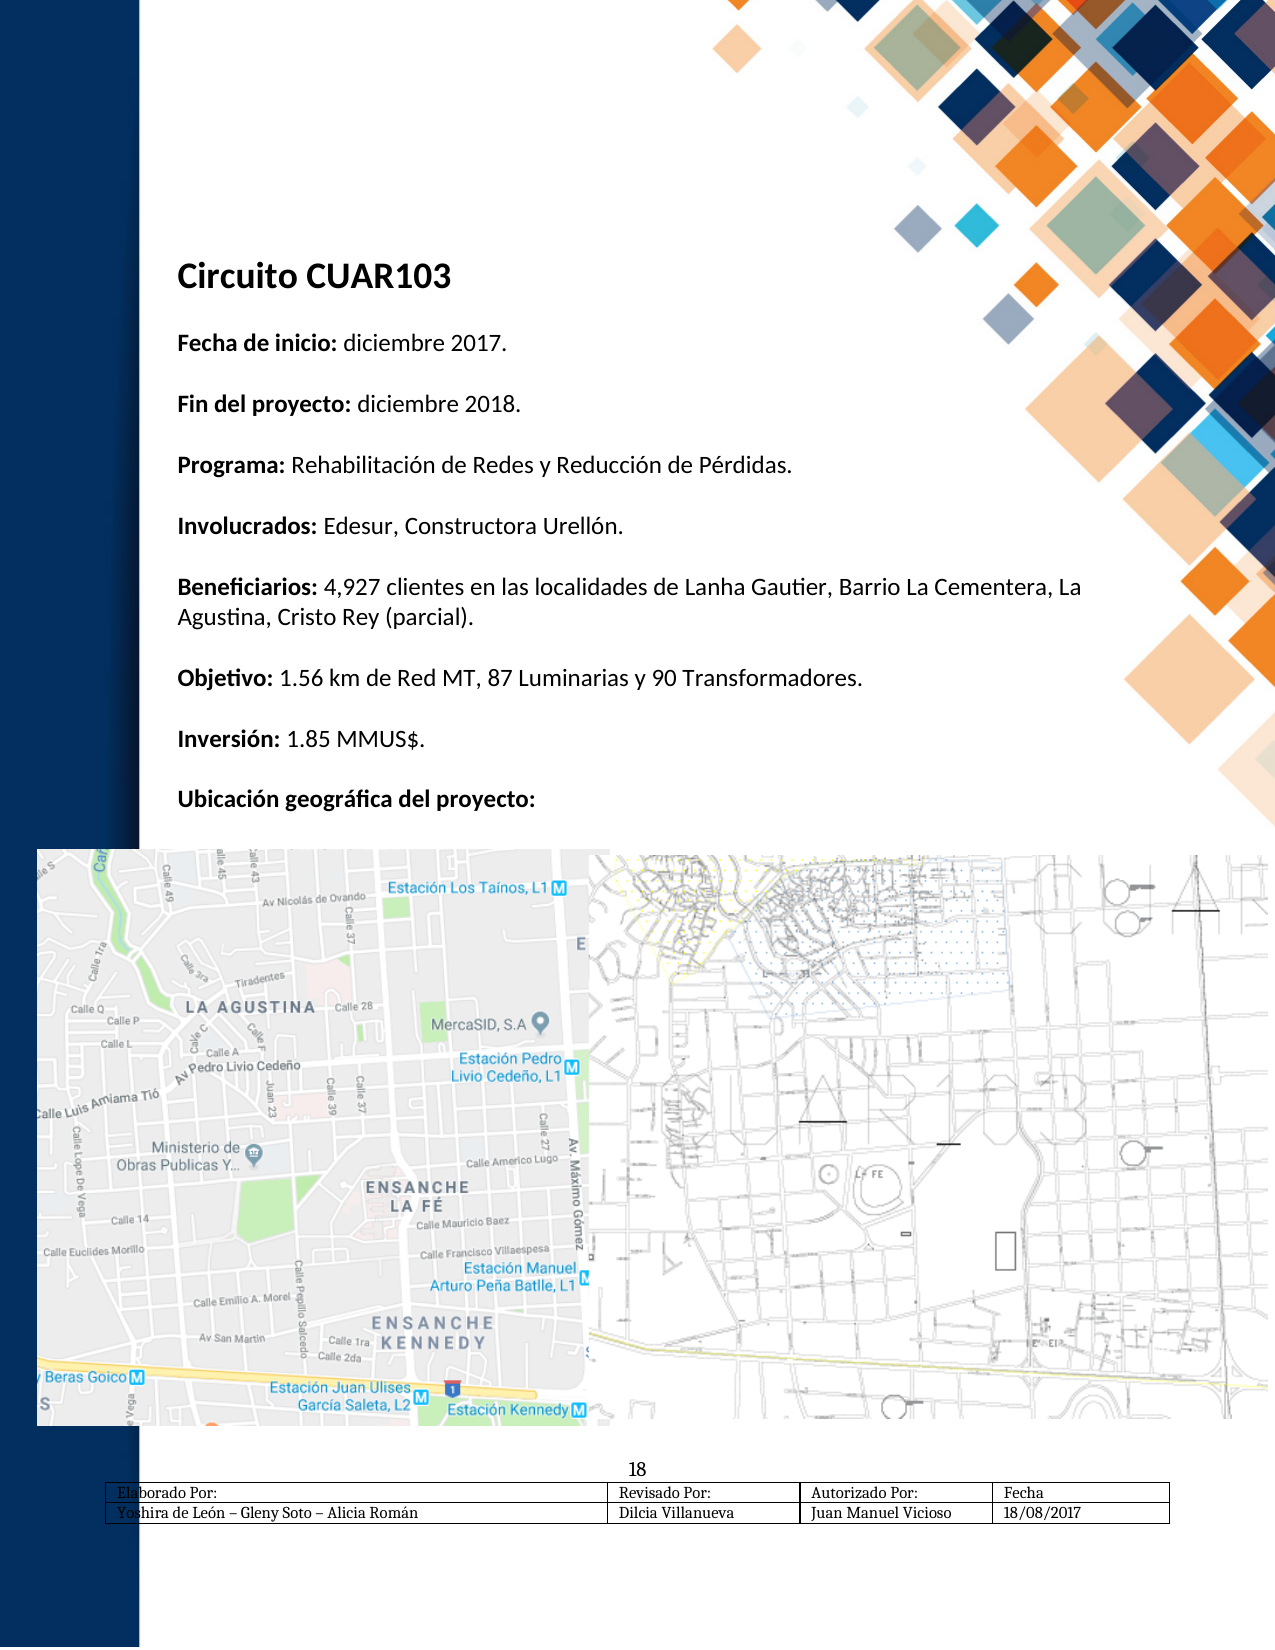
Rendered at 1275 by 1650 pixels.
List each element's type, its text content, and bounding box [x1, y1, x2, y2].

picture [0, 0, 1275, 1647]
text Programa: Rehabilitación de Redes y Reducción de Pérdidas. [177, 449, 1098, 479]
text Ubicación geográfica del proyecto: [177, 783, 1098, 813]
text Fin del proyecto: diciembre 2018. [177, 388, 1098, 418]
text Fecha de inicio: diciembre 2017. [177, 327, 1098, 357]
text Beneficiarios: 4,927 clientes en las localidades de Lanha Gautier, Barrio La Cementera, La Agustina, Cristo Rey (parcial). [177, 571, 1098, 632]
text Circuito CUAR103 [177, 252, 1098, 298]
text Objetivo: 1.56 km de Red MT, 87 Luminarias y 90 Transformadores. [177, 663, 1098, 693]
text Inversión: 1.85 MMUS$. [177, 724, 1098, 754]
text Involucrados: Edesur, Constructora Urellón. [177, 510, 1098, 541]
